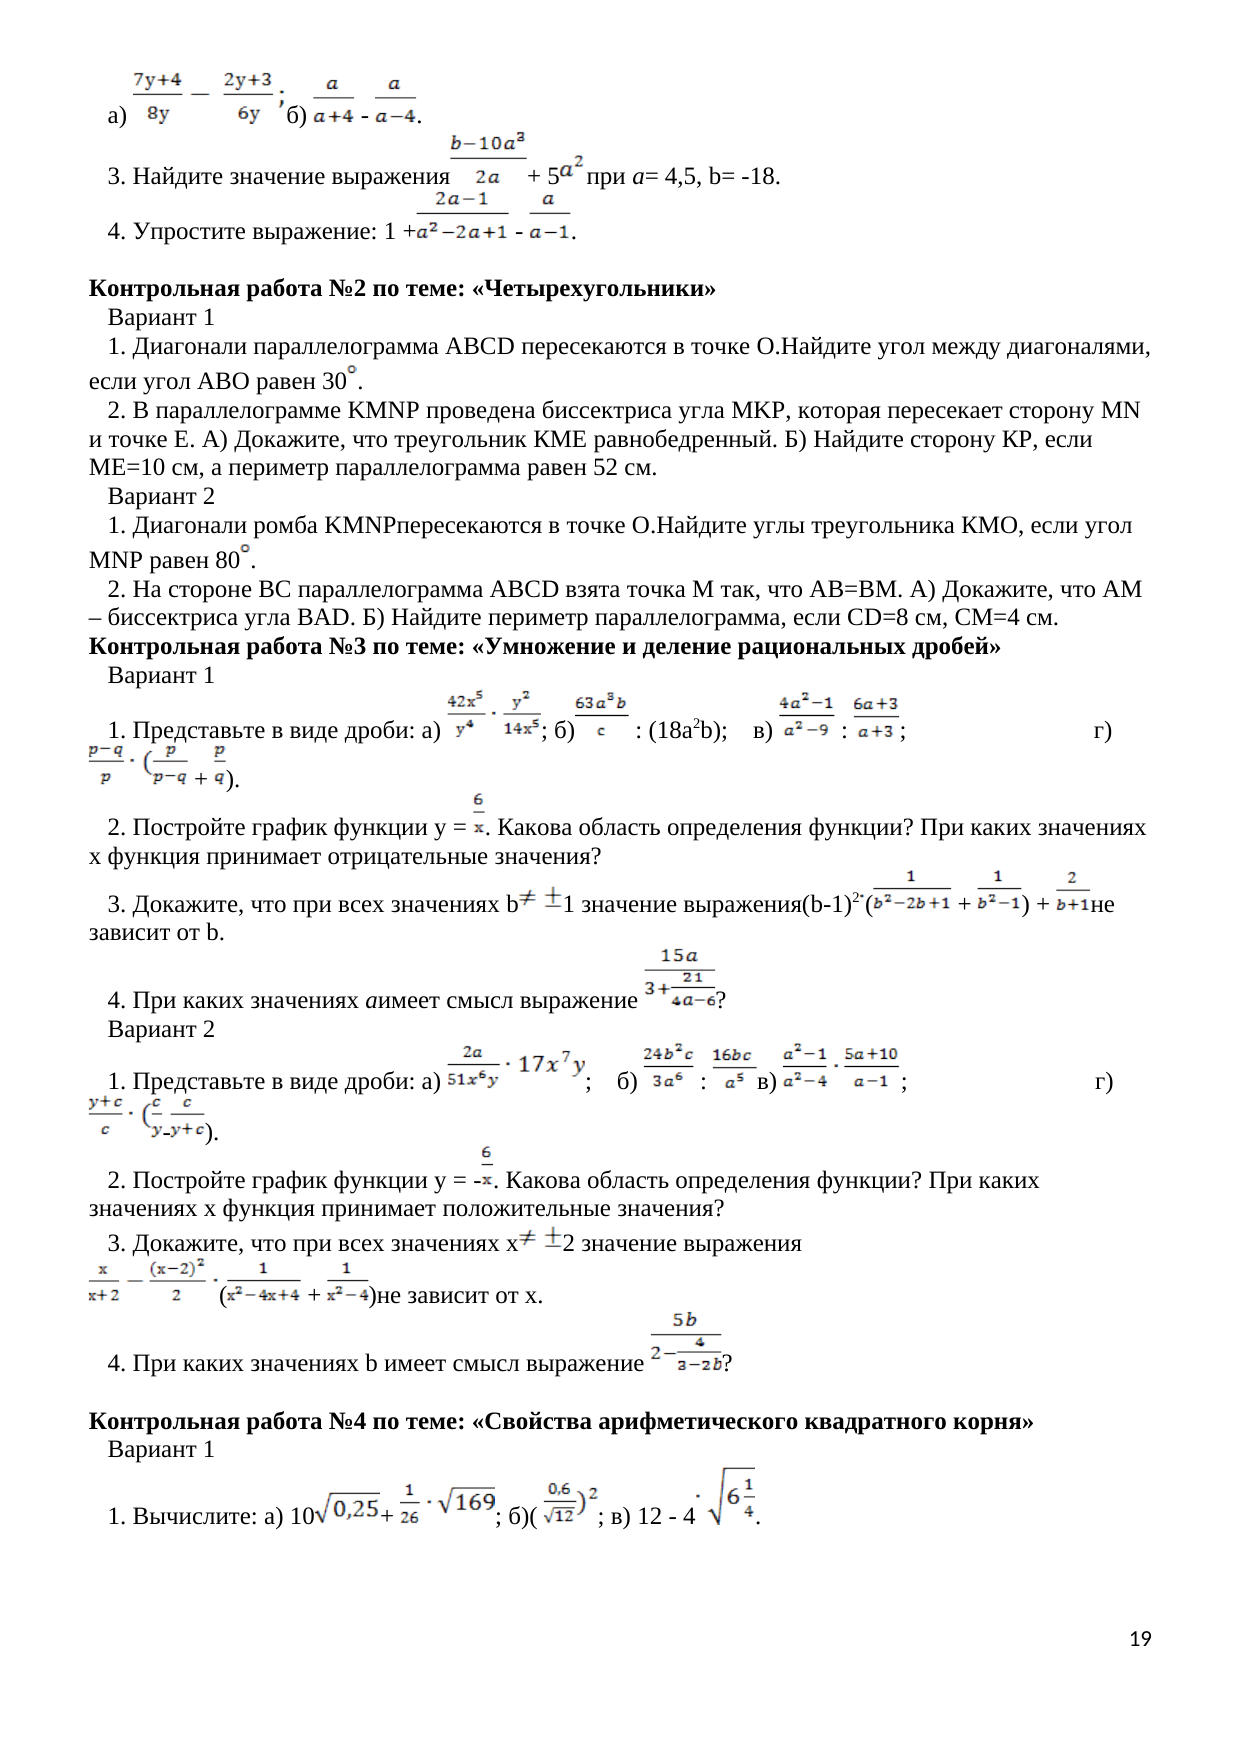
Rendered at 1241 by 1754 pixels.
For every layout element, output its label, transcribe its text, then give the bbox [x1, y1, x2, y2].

picture [712, 1046, 757, 1090]
picture [529, 192, 571, 240]
picture [400, 1481, 495, 1525]
text 3. Найдите значение выражения+ 5при a= 4,5, b= -18. [89, 129, 1152, 190]
picture [240, 538, 250, 569]
picture [543, 1480, 598, 1525]
text 1. Вычислите: а) 10+ ; б)( ; в) 12 - 4. [89, 1463, 1152, 1529]
text 4. При каких значениях aимеет смысл выражение ? [89, 946, 1152, 1014]
text Вариант 2 [89, 1014, 1152, 1043]
picture [88, 1094, 163, 1141]
picture [783, 1042, 901, 1090]
picture [133, 70, 286, 124]
picture [327, 1261, 369, 1304]
text 3. Докажите, что при всех значениях b1 значение выражения(b-1)2( + ) + не зависит от b. [89, 869, 1152, 946]
picture [88, 1257, 219, 1304]
picture [447, 1044, 585, 1090]
picture [214, 743, 226, 788]
text 2. На стороне ВС параллелограмма АВСD взята точка М так, что АВ=ВМ. А) Докажите, что АМ – биссектриса угла ВАD. Б) Найдите периметр параллелограмма, если СD=8 см, СМ=4 см. [89, 574, 1152, 631]
text 3. Докажите, что при всех значениях х2 значение выражения ( + )не зависит от х. [89, 1222, 1152, 1309]
text Вариант 1 [89, 1434, 1152, 1463]
picture [473, 792, 485, 836]
text 2. Постройте график функции у = -. Какова область определения функции? При каких значениях х функция принимает положительные значения? [89, 1146, 1152, 1222]
picture [447, 688, 541, 739]
picture [644, 946, 716, 1009]
text 1. Диагонали ромба KMNPпересекаются в точке О.Найдите углы треугольника КМО, если угол MNP равен 80. [89, 510, 1152, 574]
picture [518, 882, 563, 912]
text 2. В параллелограмме KMNP проведена биссектриса угла MKP, которая пересекает сторону MN и точке Е. А) Докажите, что треугольник КМЕ равнобедренный. Б) Найдите сторону КР, если МЕ=10 см, а периметр параллелограмма равен 52 см. [89, 395, 1152, 481]
text 4. При каких значениях b имеет смысл выражение ? [89, 1309, 1152, 1377]
picture [347, 359, 357, 390]
text Вариант 2 [89, 481, 1152, 510]
picture [559, 154, 587, 185]
text Вариант 1 [89, 302, 1152, 331]
picture [450, 129, 527, 185]
picture [313, 77, 355, 124]
picture [853, 695, 900, 739]
text 4. Упростите выражение: 1 + - . [89, 190, 1152, 245]
picture [481, 1145, 493, 1188]
picture [227, 1261, 301, 1304]
picture [416, 190, 509, 240]
picture [859, 882, 865, 912]
text 1. Представьте в виде дроби: а) ; б) : в) ; г) -). [89, 1043, 1152, 1146]
text Вариант 1 [89, 660, 1152, 689]
picture [695, 1463, 755, 1525]
picture [779, 691, 835, 739]
picture [518, 1222, 563, 1252]
picture [170, 1096, 205, 1141]
text 2. Постройте график функции у = . Какова область определения функции? При каких значениях х функция принимает отрицательные значения? [89, 793, 1152, 869]
text Контрольная работа №3 по теме: «Умножение и деление рациональных дробей» [89, 631, 1152, 660]
text а) б) - . [89, 70, 1152, 129]
picture [314, 1488, 380, 1525]
picture [643, 1042, 694, 1090]
picture [977, 869, 1022, 912]
text 1. Диагонали параллелограмма АВСD пересекаются в точке О.Найдите угол между диагоналями, если угол АВО равен 30. [89, 331, 1152, 395]
text Контрольная работа №4 по теме: «Свойства арифметического квадратного корня» [89, 1406, 1152, 1434]
picture [375, 77, 417, 124]
text 1. Представьте в виде дроби: а) ; б) : (18a2b); в) : ; г) + ). [89, 689, 1152, 793]
picture [88, 743, 188, 788]
picture [873, 869, 952, 912]
text Контрольная работа №2 по теме: «Четырехугольники» [89, 273, 1152, 302]
picture [575, 691, 629, 739]
picture [1056, 869, 1091, 912]
picture [650, 1309, 722, 1372]
